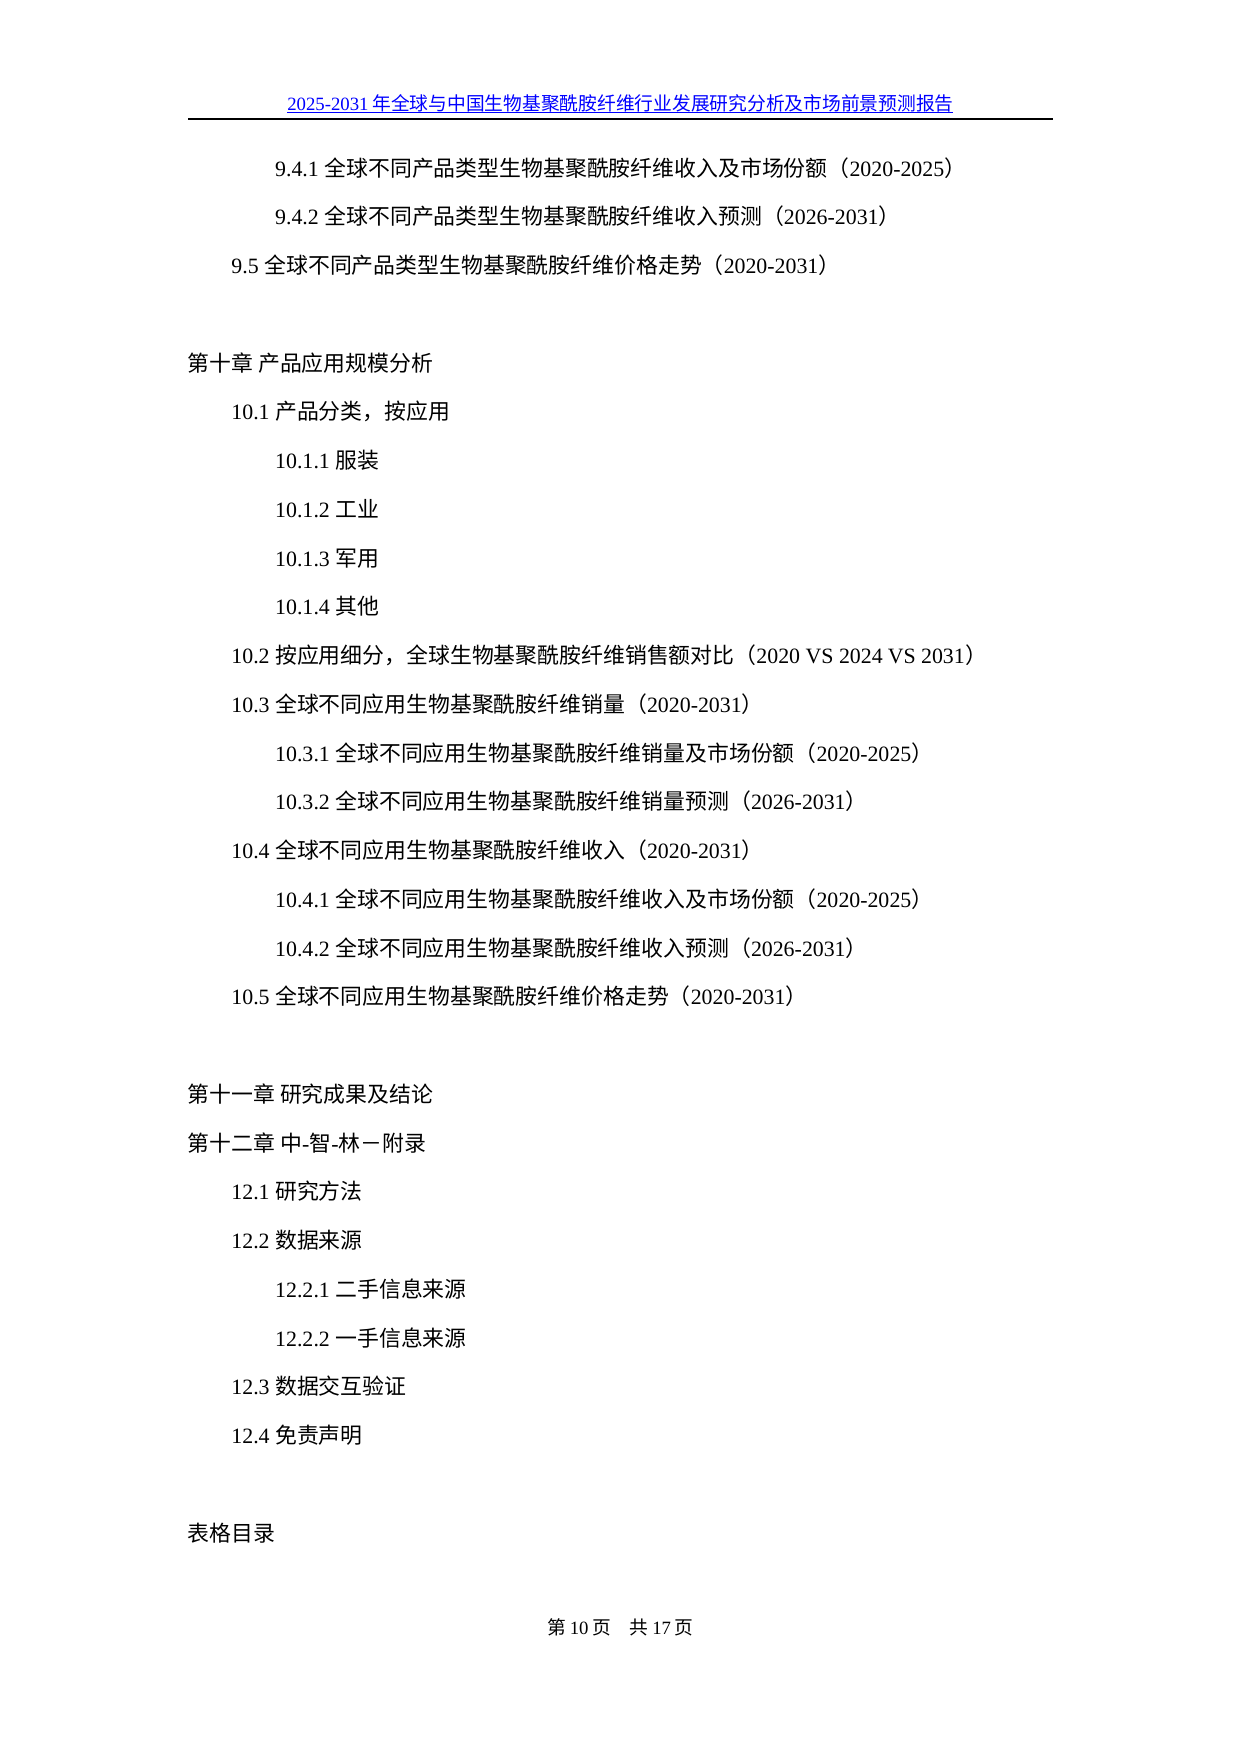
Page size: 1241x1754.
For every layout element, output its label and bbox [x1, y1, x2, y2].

text [187, 150, 1053, 1548]
